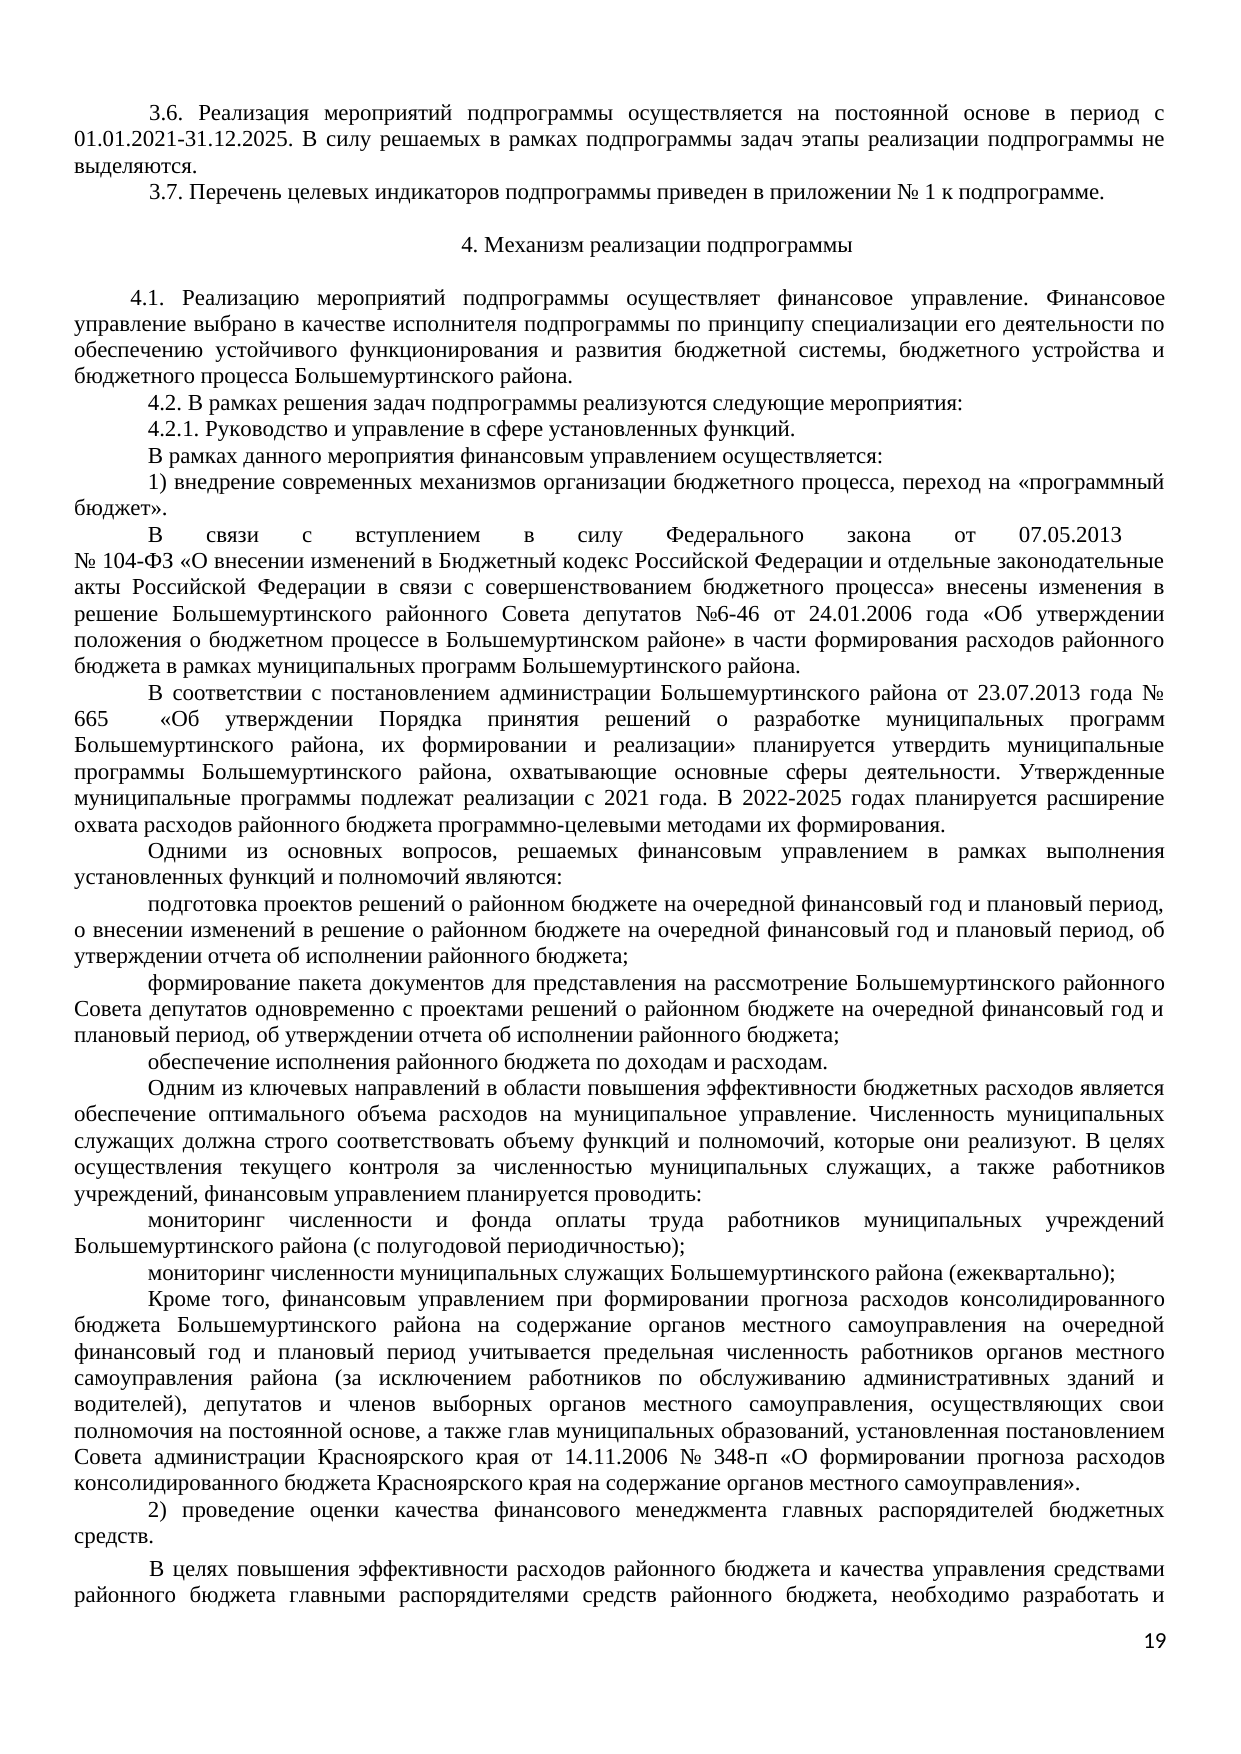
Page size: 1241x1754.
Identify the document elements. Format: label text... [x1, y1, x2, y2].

text 3.7. Перечень целевых индикаторов подпрограммы приведен в приложении № 1 к подпрограмме. [74, 178, 1166, 204]
text формирование пакета документов для представления на рассмотрение Большемуртинского районного Совета депутатов одновременно с проектами решений о районном бюджете на очередной финансовый год и плановый период, об утверждении отчета об исполнении районного бюджета; [74, 969, 1166, 1048]
text 4. Механизм реализации подпрограммы [74, 231, 1166, 257]
text 1) внедрение современных механизмов организации бюджетного процесса, переход на «программный бюджет». [74, 468, 1166, 521]
text В соответствии с постановлением администрации Большемуртинского района от 23.07.2013 года № 665 «Об утверждении Порядка принятия решений о разработке муниципальных программ Большемуртинского района, их формировании и реализации» планируется утвердить муниципальные программы Большемуртинского района, охватывающие основные сферы деятельности. Утвержденные муниципальные программы подлежат реализации с 2021 года. В 2022-2025 годах планируется расширение охвата расходов районного бюджета программно-целевыми методами их формирования. [74, 679, 1166, 837]
text В рамках данного мероприятия финансовым управлением осуществляется: [74, 442, 1166, 468]
text Одним из ключевых направлений в области повышения эффективности бюджетных расходов является обеспечение оптимального объема расходов на муниципальное управление. Численность муниципальных служащих должна строго соответствовать объему функций и полномочий, которые они реализуют. В целях осуществления текущего контроля за численностью муниципальных служащих, а также работников учреждений, финансовым управлением планируется проводить: [74, 1074, 1166, 1206]
text Одними из основных вопросов, решаемых финансовым управлением в рамках выполнения установленных функций и полномочий являются: [74, 837, 1166, 890]
text 4.1. Реализацию мероприятий подпрограммы осуществляет финансовое управление. Финансовое управление выбрано в качестве исполнителя подпрограммы по принципу специализации его деятельности по обеспечению устойчивого функционирования и развития бюджетной системы, бюджетного устройства и бюджетного процесса Большемуртинского района. [74, 283, 1166, 389]
text Кроме того, финансовым управлением при формировании прогноза расходов консолидированного бюджета Большемуртинского района на содержание органов местного самоуправления на очередной финансовый год и плановый период учитывается предельная численность работников органов местного самоуправления района (за исключением работников по обслуживанию административных зданий и водителей), депутатов и членов выборных органов местного самоуправления, осуществляющих свои полномочия на постоянной основе, а также глав муниципальных образований, установленная постановлением Совета администрации Красноярского края от 14.11.2006 № 348-п «О формировании прогноза расходов консолидированного бюджета Красноярского края на содержание органов местного самоуправления». [74, 1285, 1166, 1496]
text обеспечение исполнения районного бюджета по доходам и расходам. [74, 1048, 1166, 1074]
text мониторинг численности и фонда оплаты труда работников муниципальных учреждений Большемуртинского района (с полугодовой периодичностью); [74, 1206, 1166, 1259]
text 3.6. Реализация мероприятий подпрограммы осуществляется на постоянной основе в период с 01.01.2021-31.12.2025. В силу решаемых в рамках подпрограммы задач этапы реализации подпрограммы не выделяются. [74, 99, 1166, 178]
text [74, 1555, 1166, 1608]
text 2) проведение оценки качества финансового менеджмента главных распорядителей бюджетных средств. [74, 1496, 1166, 1548]
text подготовка проектов решений о районном бюджете на очередной финансовый год и плановый период, о внесении изменений в решение о районном бюджете на очередной финансовый год и плановый период, об утверждении отчета об исполнении районного бюджета; [74, 890, 1166, 969]
text В связи с вступлением в силу Федерального закона от 07.05.2013 № 104-ФЗ «О внесении изменений в Бюджетный кодекс Российской Федерации и отдельные законодательные акты Российской Федерации в связи с совершенствованием бюджетного процесса» внесены изменения в решение Большемуртинского районного Совета депутатов №6-46 от 24.01.2006 года «Об утверждении положения о бюджетном процессе в Большемуртинском районе» в части формирования расходов районного бюджета в рамках муниципальных программ Большемуртинского района. [74, 521, 1166, 679]
text 4.2.1. Руководство и управление в сфере установленных функций. [74, 415, 1166, 442]
text 4.2. В рамках решения задач подпрограммы реализуются следующие мероприятия: [74, 389, 1166, 415]
text мониторинг численности муниципальных служащих Большемуртинского района (ежеквартально); [74, 1259, 1166, 1285]
